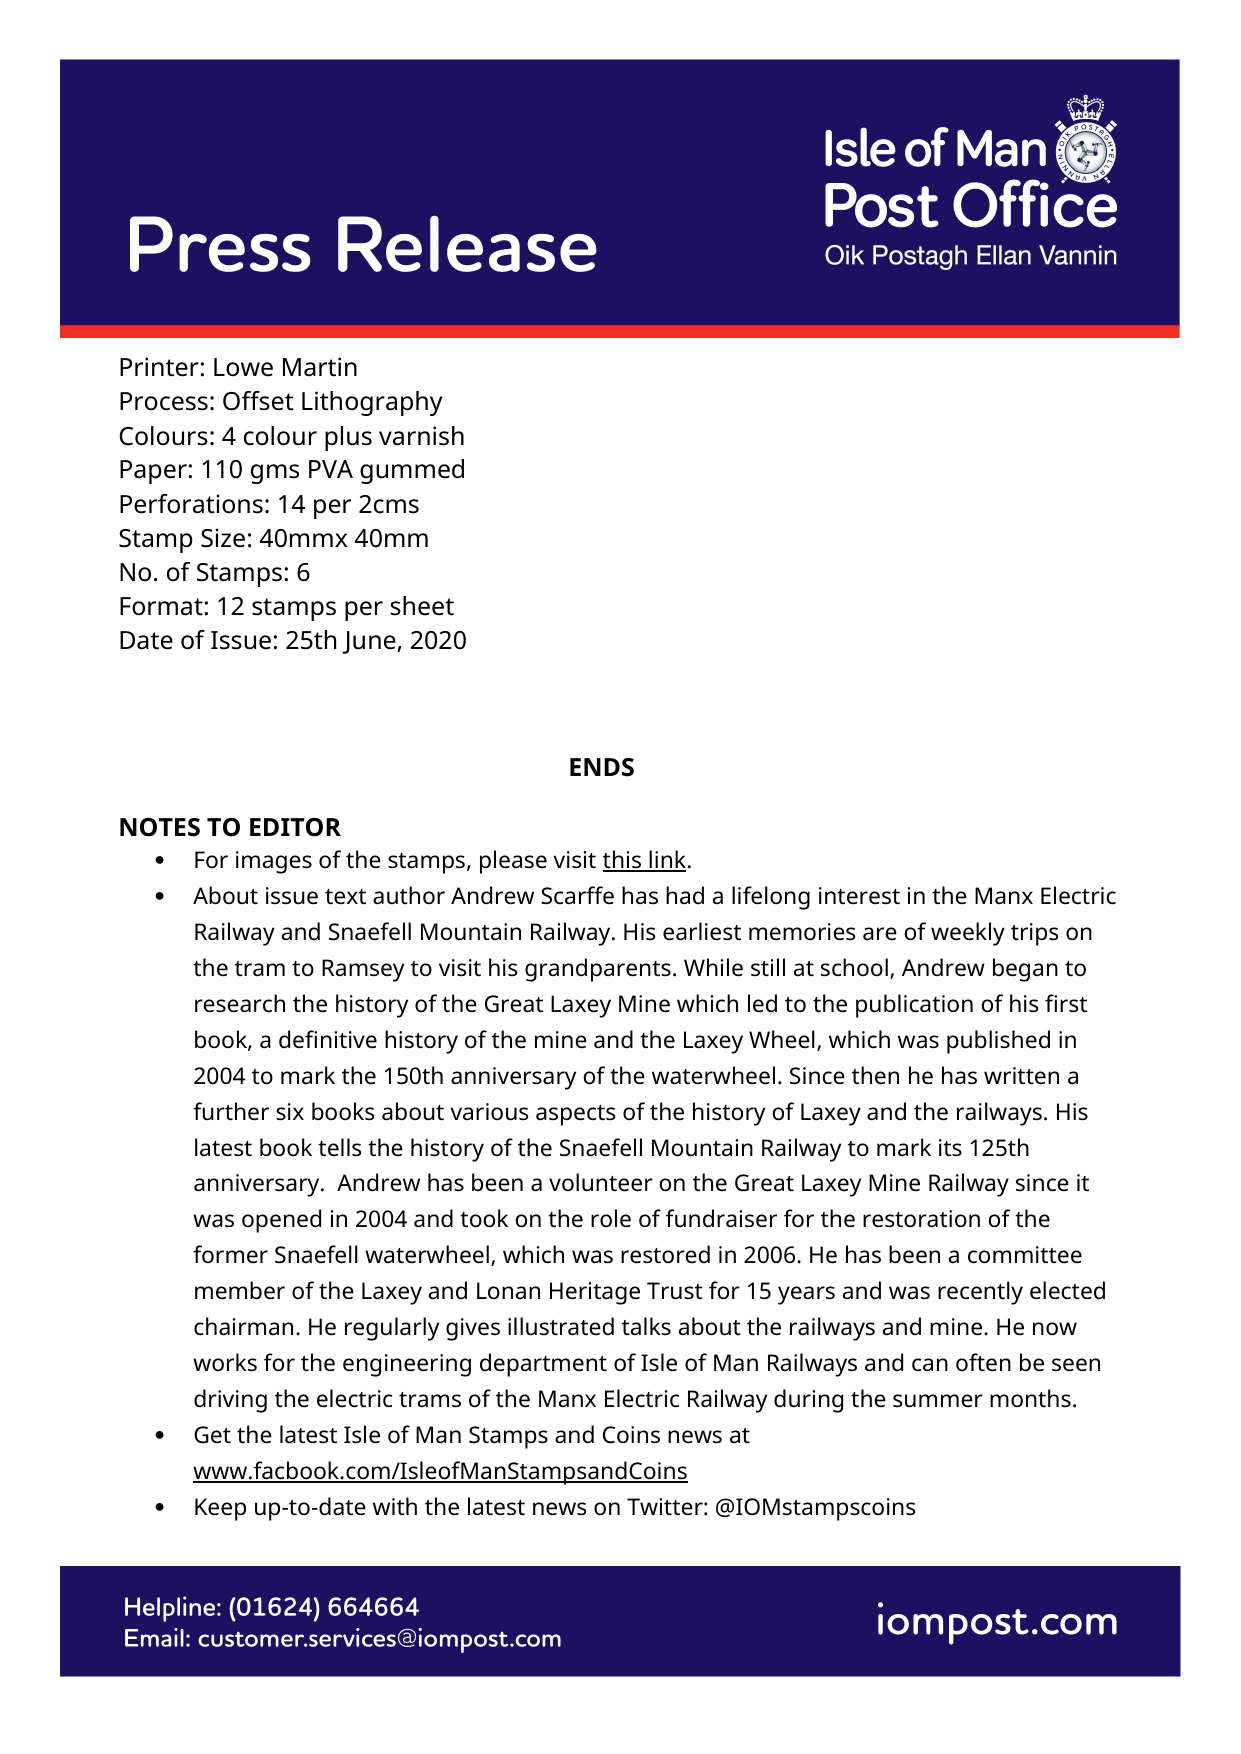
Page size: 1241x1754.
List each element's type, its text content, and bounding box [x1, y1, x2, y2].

text No. of Stamps: 6 [118, 554, 1122, 588]
list For images of the stamps, please visit this link. [156, 844, 1122, 875]
list About issue text author Andrew Scarffe has had a lifelong interest in the Manx Electric Railway and Snaefell Mountain Railway. His earliest memories are of weekly trips on the tram to Ramsey to visit his grandparents. While still at school, Andrew began to research the history of the Great Laxey Mine which led to the publication of his first book, a definitive history of the mine and the Laxey Wheel, which was published in 2004 to mark the 150th anniversary of the waterwheel. Since then he has written a further six books about various aspects of the history of Laxey and the railways. His latest book tells the history of the Snaefell Mountain Railway to mark its 125th anniversary. Andrew has been a volunteer on the Great Laxey Mine Railway since it was opened in 2004 and took on the role of fundraiser for the restoration of the former Snaefell waterwheel, which was restored in 2006. He has been a committee member of the Laxey and Lonan Heritage Trust for 15 years and was recently elected chairman. He regularly gives illustrated talks about the railways and mine. He now works for the engineering department of Isle of Man Railways and can often be seen driving the electric trams of the Manx Electric Railway during the summer months. [156, 880, 1122, 1414]
list Keep up-to-date with the latest news on Twitter: @IOMstampscoins [156, 1491, 1122, 1522]
text Format: 12 stamps per sheet [118, 588, 1122, 622]
text Printer: Lowe Martin [118, 350, 1122, 384]
text ENDS [568, 750, 1122, 784]
text Date of Issue: 25th June, 2020 [118, 622, 1122, 657]
text Process: Offset Lithography [118, 384, 1122, 418]
picture [1, 0, 1239, 338]
list Get the latest Isle of Man Stamps and Coins news at www.facbook.com/IsleofManStampsandCoins [156, 1419, 1122, 1486]
picture [1, 1566, 1239, 1736]
text NOTES TO EDITOR [118, 810, 1122, 844]
text Paper: 110 gms PVA gummed [118, 452, 1122, 486]
text Colours: 4 colour plus varnish [118, 418, 1122, 452]
text Perforations: 14 per 2cms [118, 486, 1122, 520]
text Stamp Size: 40mmx 40mm [118, 520, 1122, 554]
